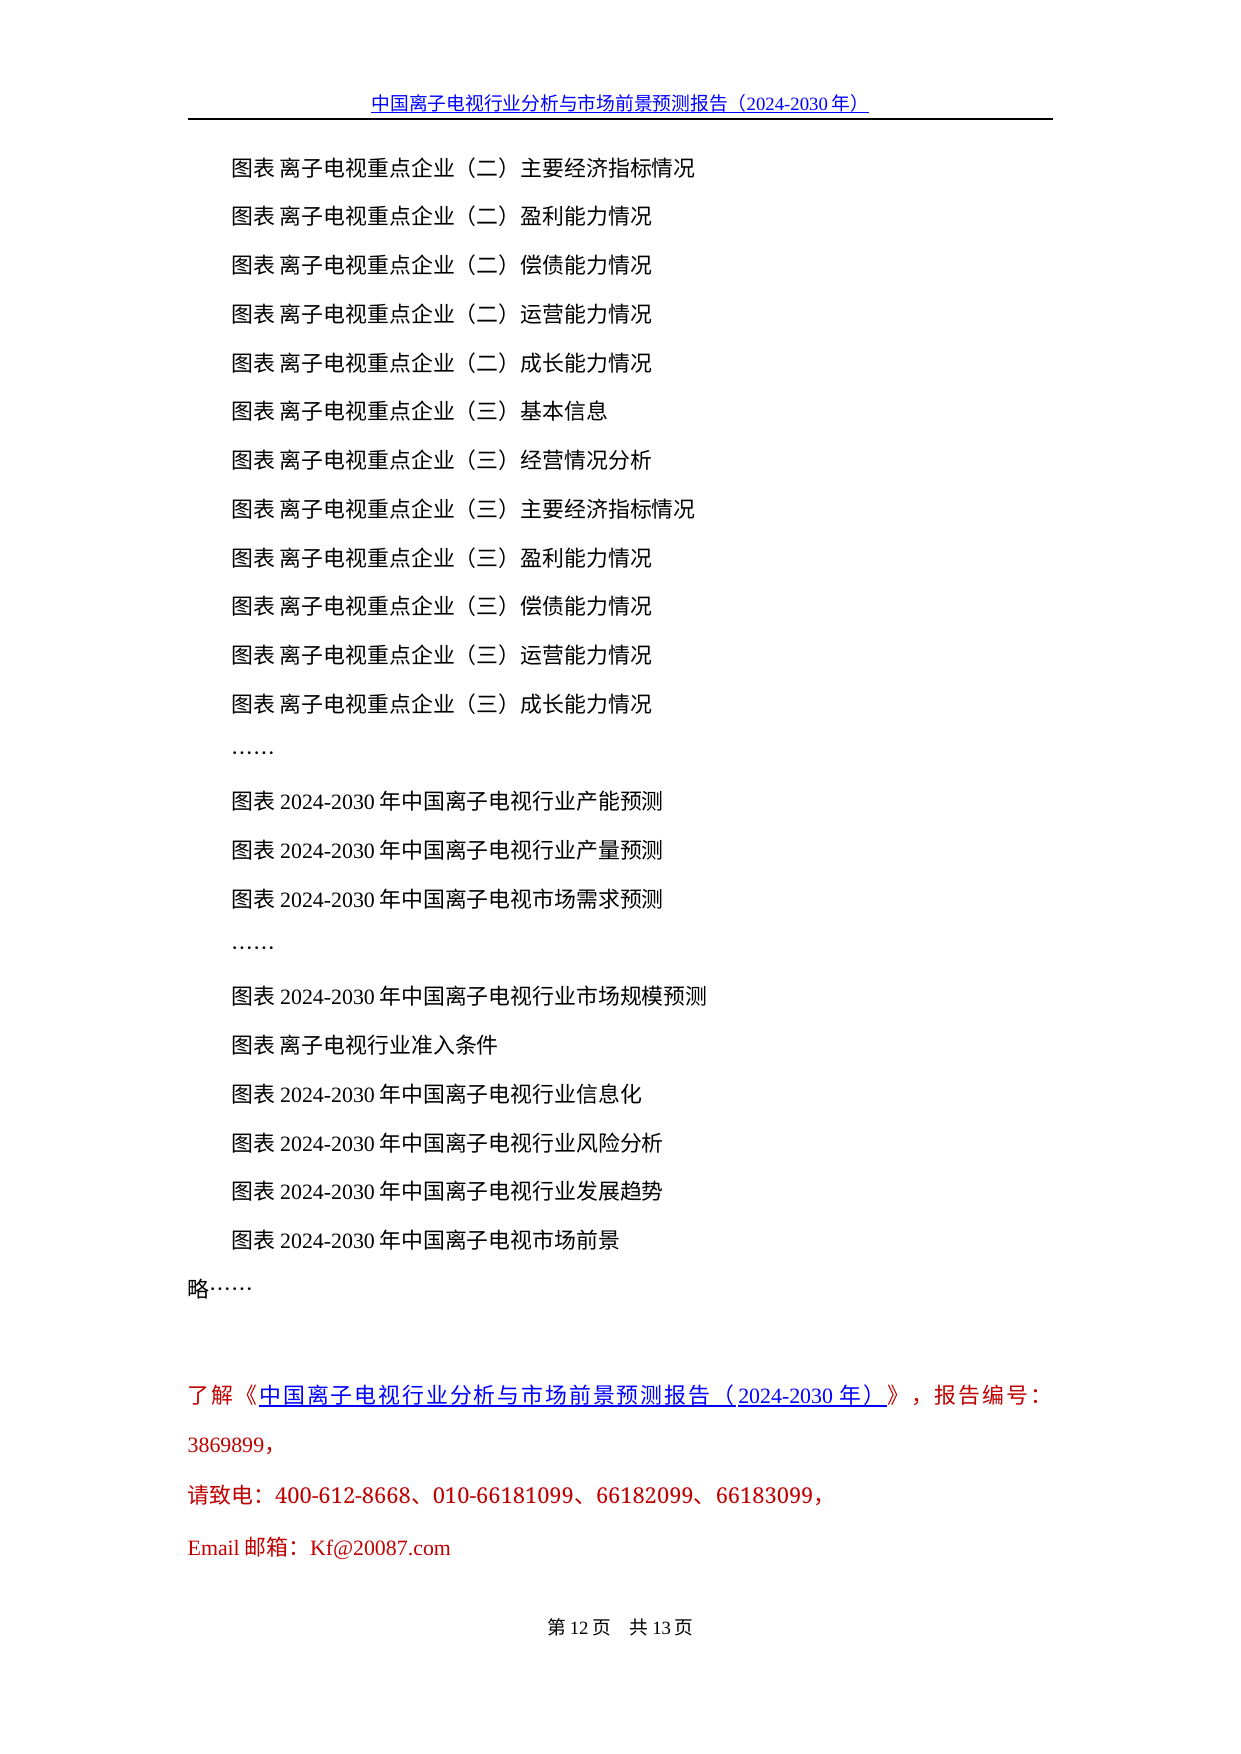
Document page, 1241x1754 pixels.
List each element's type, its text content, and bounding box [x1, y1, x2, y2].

text 了解《中国离子电视行业分析与市场前景预测报告（2024-2030年）》，报告编号：3869899， [187, 1378, 1053, 1459]
text Email邮箱：Kf@20087.com [187, 1530, 1053, 1562]
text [187, 150, 1053, 1304]
text 请致电：400-612-8668、010-66181099、66182099、66183099， [187, 1478, 1053, 1511]
